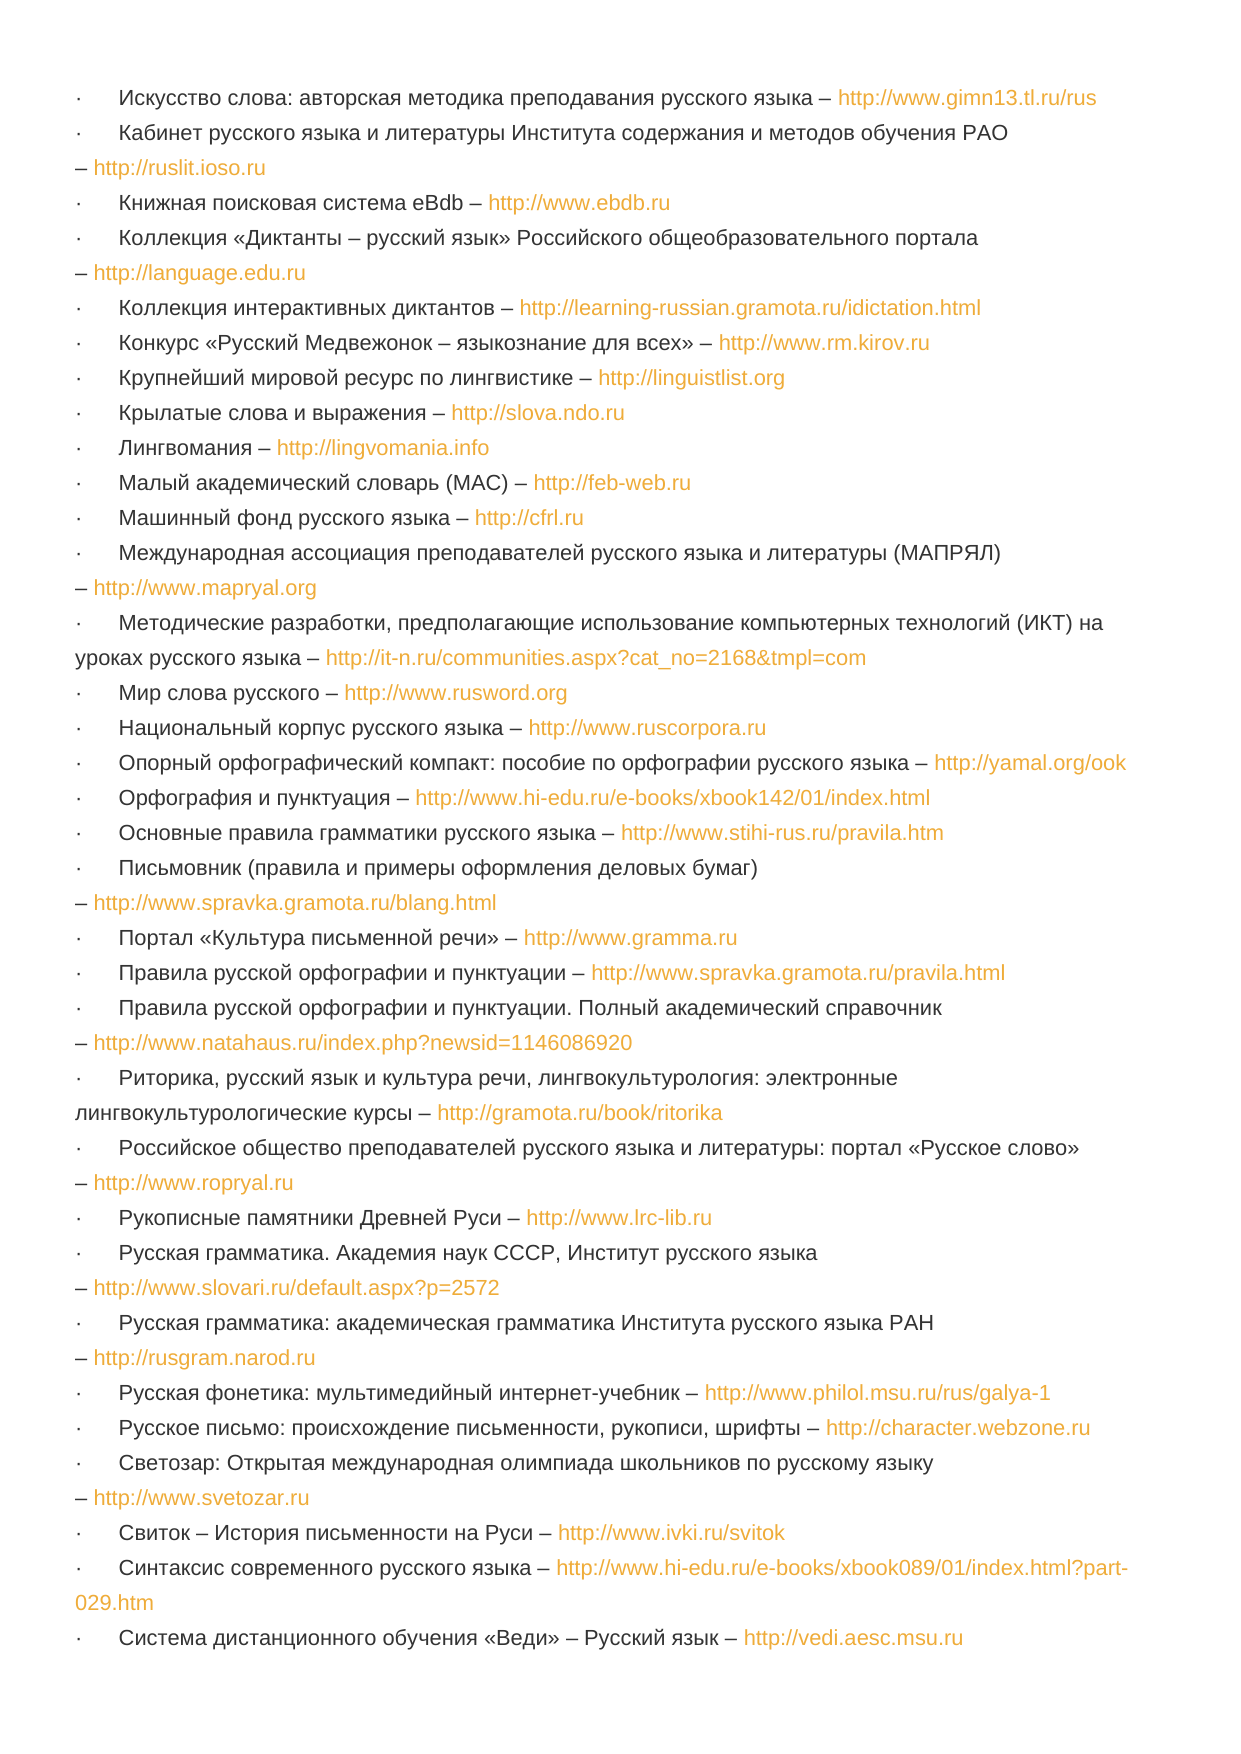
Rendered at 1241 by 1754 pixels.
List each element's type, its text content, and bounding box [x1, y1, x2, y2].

text · Книжная поисковая система eBdb – http://www.ebdb.ru [75, 180, 1165, 215]
text · Орфография и пунктуация – http://www.hi-edu.ru/e-books/xbook142/01/index.html [75, 775, 1165, 810]
text · Лингвомания – http://lingvomania.info [75, 425, 1165, 460]
text · Международная ассоциация преподавателей русского языка и литературы (МАПРЯЛ) – http://www.mapryal.org [75, 530, 1165, 600]
text · Кабинет русского языка и литературы Института содержания и методов обучения РАО – http://ruslit.ioso.ru [75, 110, 1165, 180]
text · Малый академический словарь (МАС) – http://feb-web.ru [75, 460, 1165, 495]
text · Риторика, русский язык и культура речи, лингвокультурология: электронные лингвокультурологические курсы – http://gramota.ru/book/ritorika [75, 1055, 1165, 1125]
text · Правила русской орфографии и пунктуации. Полный академический справочник – http://www.natahaus.ru/index.php?newsid=1146086920 [75, 985, 1165, 1055]
text · Русская грамматика: академическая грамматика Института русского языка РАН – http://rusgram.narod.ru [75, 1300, 1165, 1370]
text · Свиток – История письменности на Руси – http://www.ivki.ru/svitok [75, 1510, 1165, 1545]
text · Крупнейший мировой ресурс по лингвистике – http://linguistlist.org [75, 355, 1165, 390]
text · Портал «Культура письменной речи» – http://www.gramma.ru [75, 915, 1165, 950]
text · Правила русской орфографии и пунктуации – http://www.spravka.gramota.ru/pravila.html [75, 950, 1165, 985]
text · Искусство слова: авторская методика преподавания русского языка – http://www.gimn13.tl.ru/rus [75, 75, 1165, 110]
text · Мир слова русского – http://www.rusword.org [75, 670, 1165, 705]
text · Русская грамматика. Академия наук СССР, Институт русского языка – http://www.slovari.ru/default.aspx?p=2572 [75, 1230, 1165, 1300]
text · Письмовник (правила и примеры оформления деловых бумаг) – http://www.spravka.gramota.ru/blang.html [75, 845, 1165, 915]
text · Машинный фонд русского языка – http://cfrl.ru [75, 495, 1165, 530]
text · Национальный корпус русского языка – http://www.ruscorpora.ru [75, 705, 1165, 740]
text · Крылатые слова и выражения – http://slova.ndo.ru [75, 390, 1165, 425]
text · Светозар: Открытая международная олимпиада школьников по русскому языку – http://www.svetozar.ru [75, 1440, 1165, 1510]
text · Коллекция «Диктанты – русский язык» Российского общеобразовательного портала – http://language.edu.ru [75, 215, 1165, 285]
text · Основные правила грамматики русского языка – http://www.stihi-rus.ru/pravila.htm [75, 810, 1165, 845]
text · Конкурс «Русский Медвежонок – языкознание для всех» – http://www.rm.kirov.ru [75, 320, 1165, 355]
text · Коллекция интерактивных диктантов – http://learning-russian.gramota.ru/idictation.html [75, 285, 1165, 320]
text · Система дистанционного обучения «Веди» – Русский язык – http://vedi.aesc.msu.ru [75, 1615, 1165, 1650]
text · Российское общество преподавателей русского языка и литературы: портал «Русское слово» – http://www.ropryal.ru [75, 1125, 1165, 1195]
text · Русская фонетика: мультимедийный интернет-учебник – http://www.philol.msu.ru/rus/galya-1 [75, 1370, 1165, 1405]
text · Синтаксис современного русского языка – http://www.hi-edu.ru/e-books/xbook089/01/index.html?part-029.htm [75, 1545, 1165, 1615]
text · Методические разработки, предполагающие использование компьютерных технологий (ИКТ) на уроках русского языка – http://it-n.ru/communities.aspx?cat_no=2168&tmpl=com [75, 600, 1165, 670]
text · Рукописные памятники Древней Руси – http://www.lrc-lib.ru [75, 1195, 1165, 1230]
text · Русское письмо: происхождение письменности, рукописи, шрифты – http://character.webzone.ru [75, 1405, 1165, 1440]
text · Опорный орфографический компакт: пособие по орфографии русского языка – http://yamal.org/ook [75, 740, 1165, 775]
